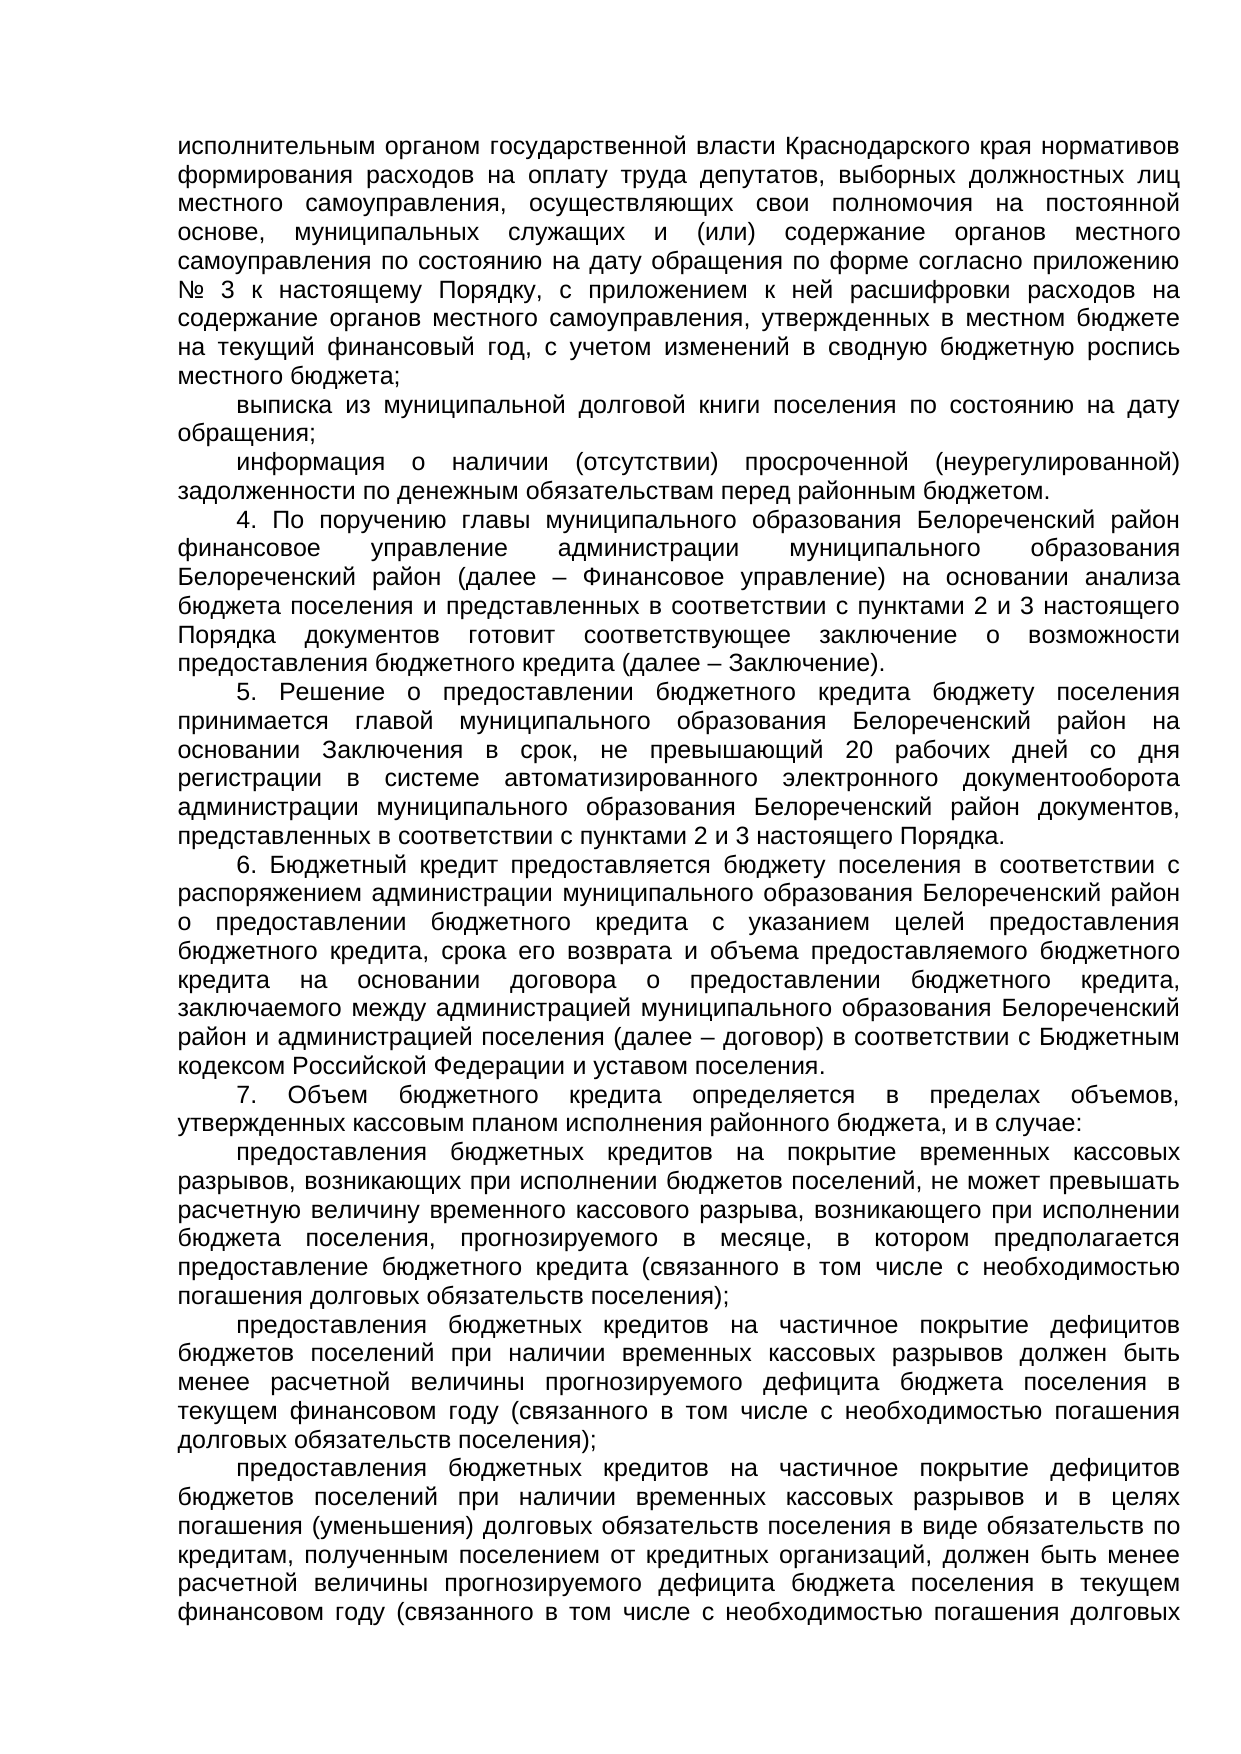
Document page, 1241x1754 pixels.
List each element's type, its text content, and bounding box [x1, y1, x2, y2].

text 7. Объем бюджетного кредита определяется в пределах объемов, утвержденных кассовым планом исполнения районного бюджета, и в случае: [177, 1080, 1181, 1137]
text 4. По поручению главы муниципального образования Белореченский район финансовое управление администрации муниципального образования Белореченский район (далее – Финансовое управление) на основании анализа бюджета поселения и представленных в соответствии с пунктами 2 и 3 настоящего Порядка документов готовит соответствующее заключение о возможности предоставления бюджетного кредита (далее – Заключение). [177, 505, 1181, 677]
text выписка из муниципальной долговой книги поселения по состоянию на дату обращения; [177, 390, 1181, 447]
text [177, 131, 1181, 390]
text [177, 1453, 1181, 1626]
text предоставления бюджетных кредитов на частичное покрытие дефицитов бюджетов поселений при наличии временных кассовых разрывов должен быть менее расчетной величины прогнозируемого дефицита бюджета поселения в текущем финансовом году (связанного в том числе с необходимостью погашения долговых обязательств поселения); [177, 1310, 1181, 1453]
text 6. Бюджетный кредит предоставляется бюджету поселения в соответствии с распоряжением администрации муниципального образования Белореченский район о предоставлении бюджетного кредита с указанием целей предоставления бюджетного кредита, срока его возврата и объема предоставляемого бюджетного кредита на основании договора о предоставлении бюджетного кредита, заключаемого между администрацией муниципального образования Белореченский район и администрацией поселения (далее – договор) в соответствии с Бюджетным кодексом Российской Федерации и уставом поселения. [177, 850, 1181, 1080]
text предоставления бюджетных кредитов на покрытие временных кассовых разрывов, возникающих при исполнении бюджетов поселений, не может превышать расчетную величину временного кассового разрыва, возникающего при исполнении бюджета поселения, прогнозируемого в месяце, в котором предполагается предоставление бюджетного кредита (связанного в том числе с необходимостью погашения долговых обязательств поселения); [177, 1137, 1181, 1310]
text информация о наличии (отсутствии) просроченной (неурегулированной) задолженности по денежным обязательствам перед районным бюджетом. [177, 447, 1181, 505]
text 5. Решение о предоставлении бюджетного кредита бюджету поселения принимается главой муниципального образования Белореченский район на основании Заключения в срок, не превышающий 20 рабочих дней со дня регистрации в системе автоматизированного электронного документооборота администрации муниципального образования Белореченский район документов, представленных в соответствии с пунктами 2 и 3 настоящего Порядка. [177, 677, 1181, 850]
